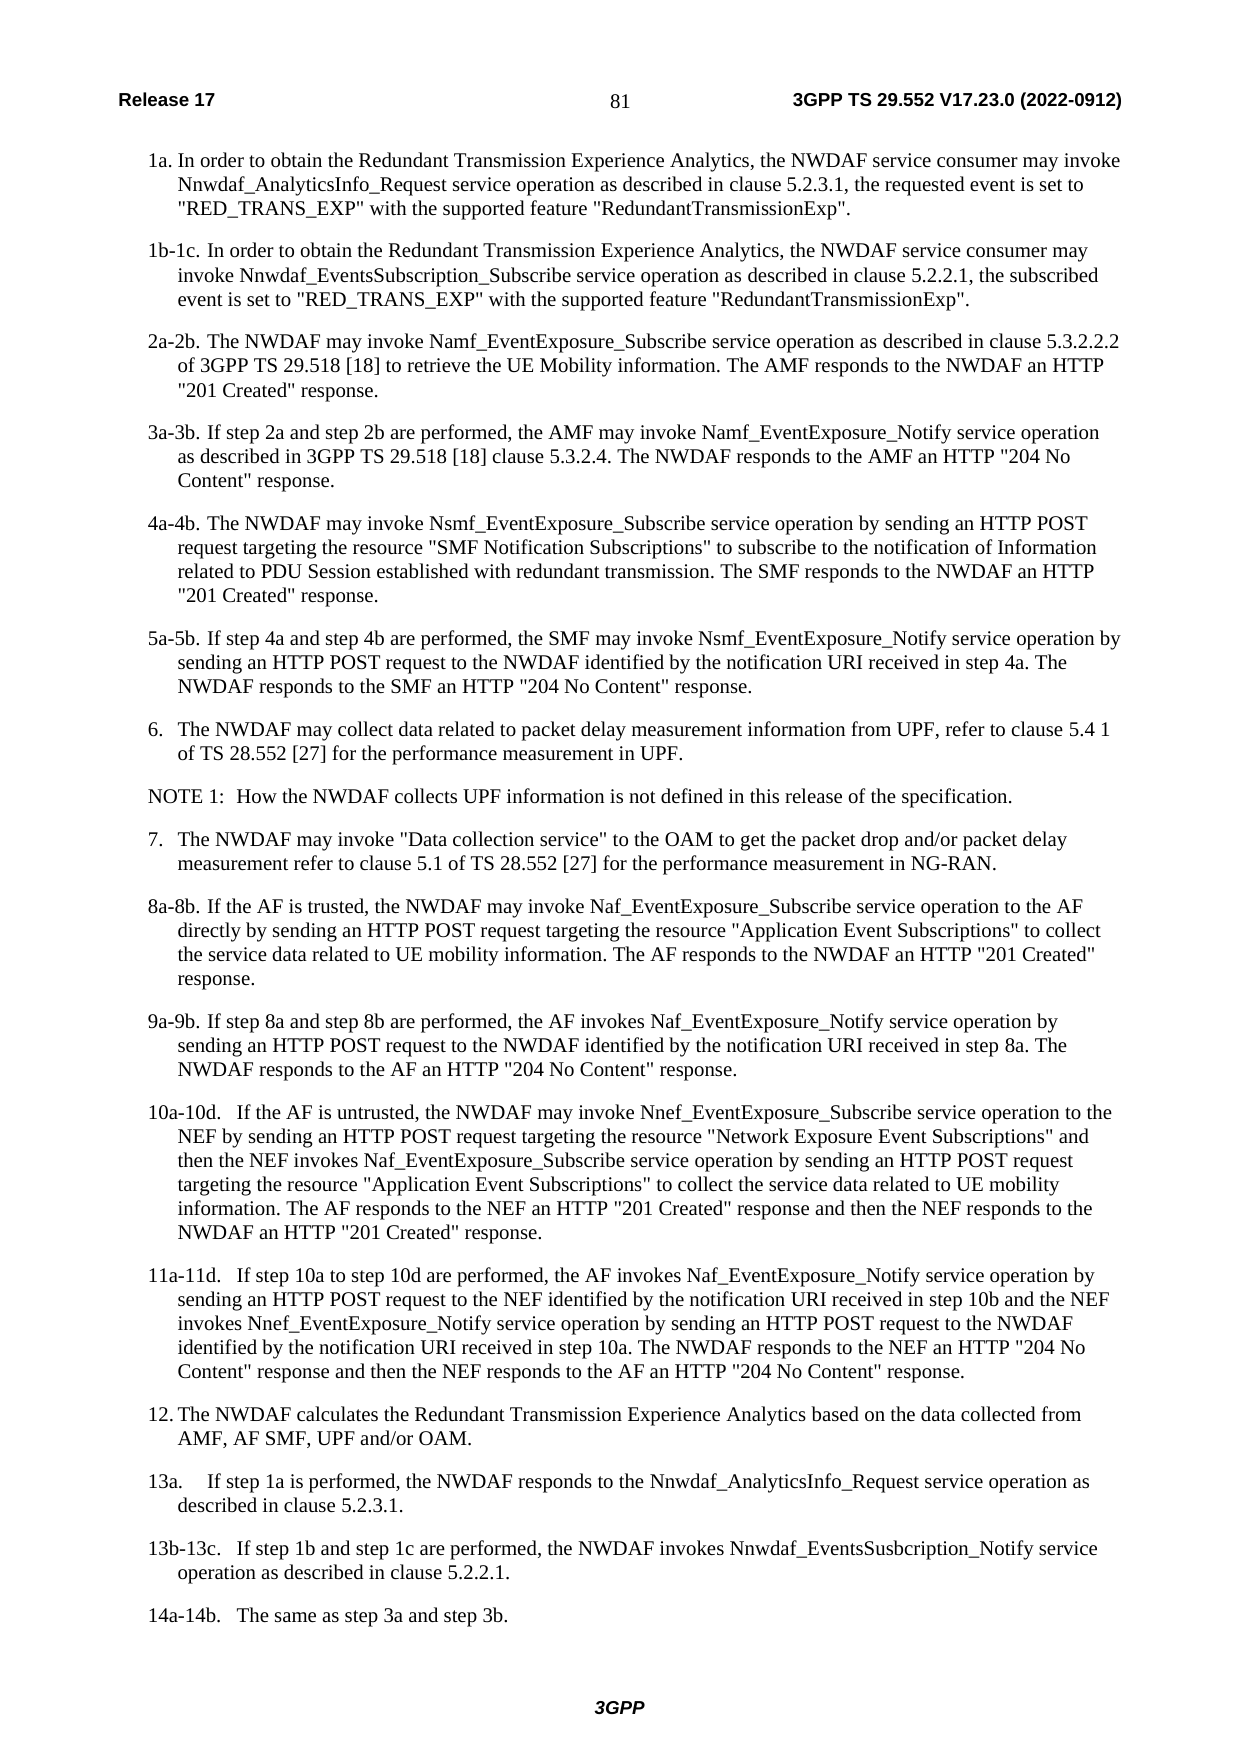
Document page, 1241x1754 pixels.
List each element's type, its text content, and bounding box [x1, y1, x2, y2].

text 1a. In order to obtain the Redundant Transmission Experience Analytics, the NWDAF service consumer may invoke Nnwdaf_AnalyticsInfo_Request service operation as described in clause 5.2.3.1, the requested event is set to "RED_TRANS_EXP" with the supported feature "RedundantTransmissionExp". [148, 147, 1122, 220]
text 3a-3b. If step 2a and step 2b are performed, the AMF may invoke Namf_EventExposure_Notify service operation as described in 3GPP TS 29.518 [18] clause 5.3.2.4. The NWDAF responds to the AMF an HTTP "204 No Content" response. [148, 420, 1122, 492]
text 6. The NWDAF may collect data related to packet delay measurement information from UPF, refer to clause 5.4 1 of TS 28.552 [27] for the performance measurement in UPF. [148, 717, 1122, 765]
text 4a-4b. The NWDAF may invoke Nsmf_EventExposure_Subscribe service operation by sending an HTTP POST request targeting the resource "SMF Notification Subscriptions" to subscribe to the notification of Information related to PDU Session established with redundant transmission. The SMF responds to the NWDAF an HTTP "201 Created" response. [148, 511, 1122, 607]
text 14a-14b. The same as step 3a and step 3b. [148, 1602, 1122, 1627]
text 2a-2b. The NWDAF may invoke Namf_EventExposure_Subscribe service operation as described in clause 5.3.2.2.2 of 3GPP TS 29.518 [18] to retrieve the UE Mobility information. The AMF responds to the NWDAF an HTTP "201 Created" response. [148, 329, 1122, 402]
text 1b-1c. In order to obtain the Redundant Transmission Experience Analytics, the NWDAF service consumer may invoke Nnwdaf_EventsSubscription_Subscribe service operation as described in clause 5.2.2.1, the subscribed event is set to "RED_TRANS_EXP" with the supported feature "RedundantTransmissionExp". [148, 238, 1122, 311]
text 13b-13c. If step 1b and step 1c are performed, the NWDAF invokes Nnwdaf_EventsSusbcription_Notify service operation as described in clause 5.2.2.1. [148, 1536, 1122, 1584]
text NOTE 1: How the NWDAF collects UPF information is not defined in this release of the specification. [148, 784, 1122, 808]
text 10a-10d. If the AF is untrusted, the NWDAF may invoke Nnef_EventExposure_Subscribe service operation to the NEF by sending an HTTP POST request targeting the resource "Network Exposure Event Subscriptions" and then the NEF invokes Naf_EventExposure_Subscribe service operation by sending an HTTP POST request targeting the resource "Application Event Subscriptions" to collect the service data related to UE mobility information. The AF responds to the NEF an HTTP "201 Created" response and then the NEF responds to the NWDAF an HTTP "201 Created" response. [148, 1100, 1122, 1244]
text 5a-5b. If step 4a and step 4b are performed, the SMF may invoke Nsmf_EventExposure_Notify service operation by sending an HTTP POST request to the NWDAF identified by the notification URI received in step 4a. The NWDAF responds to the SMF an HTTP "204 No Content" response. [148, 626, 1122, 698]
text 8a-8b. If the AF is trusted, the NWDAF may invoke Naf_EventExposure_Subscribe service operation to the AF directly by sending an HTTP POST request targeting the resource "Application Event Subscriptions" to collect the service data related to UE mobility information. The AF responds to the NWDAF an HTTP "201 Created" response. [148, 894, 1122, 990]
text 11a-11d. If step 10a to step 10d are performed, the AF invokes Naf_EventExposure_Notify service operation by sending an HTTP POST request to the NEF identified by the notification URI received in step 10b and the NEF invokes Nnef_EventExposure_Notify service operation by sending an HTTP POST request to the NWDAF identified by the notification URI received in step 10a. The NWDAF responds to the NEF an HTTP "204 No Content" response and then the NEF responds to the AF an HTTP "204 No Content" response. [148, 1263, 1122, 1383]
text 9a-9b. If step 8a and step 8b are performed, the AF invokes Naf_EventExposure_Notify service operation by sending an HTTP POST request to the NWDAF identified by the notification URI received in step 8a. The NWDAF responds to the AF an HTTP "204 No Content" response. [148, 1009, 1122, 1081]
text 13a. If step 1a is performed, the NWDAF responds to the Nnwdaf_AnalyticsInfo_Request service operation as described in clause 5.2.3.1. [148, 1469, 1122, 1517]
text 12. The NWDAF calculates the Redundant Transmission Experience Analytics based on the data collected from AMF, AF SMF, UPF and/or OAM. [148, 1402, 1122, 1450]
text 7. The NWDAF may invoke "Data collection service" to the OAM to get the packet drop and/or packet delay measurement refer to clause 5.1 of TS 28.552 [27] for the performance measurement in NG-RAN. [148, 827, 1122, 875]
